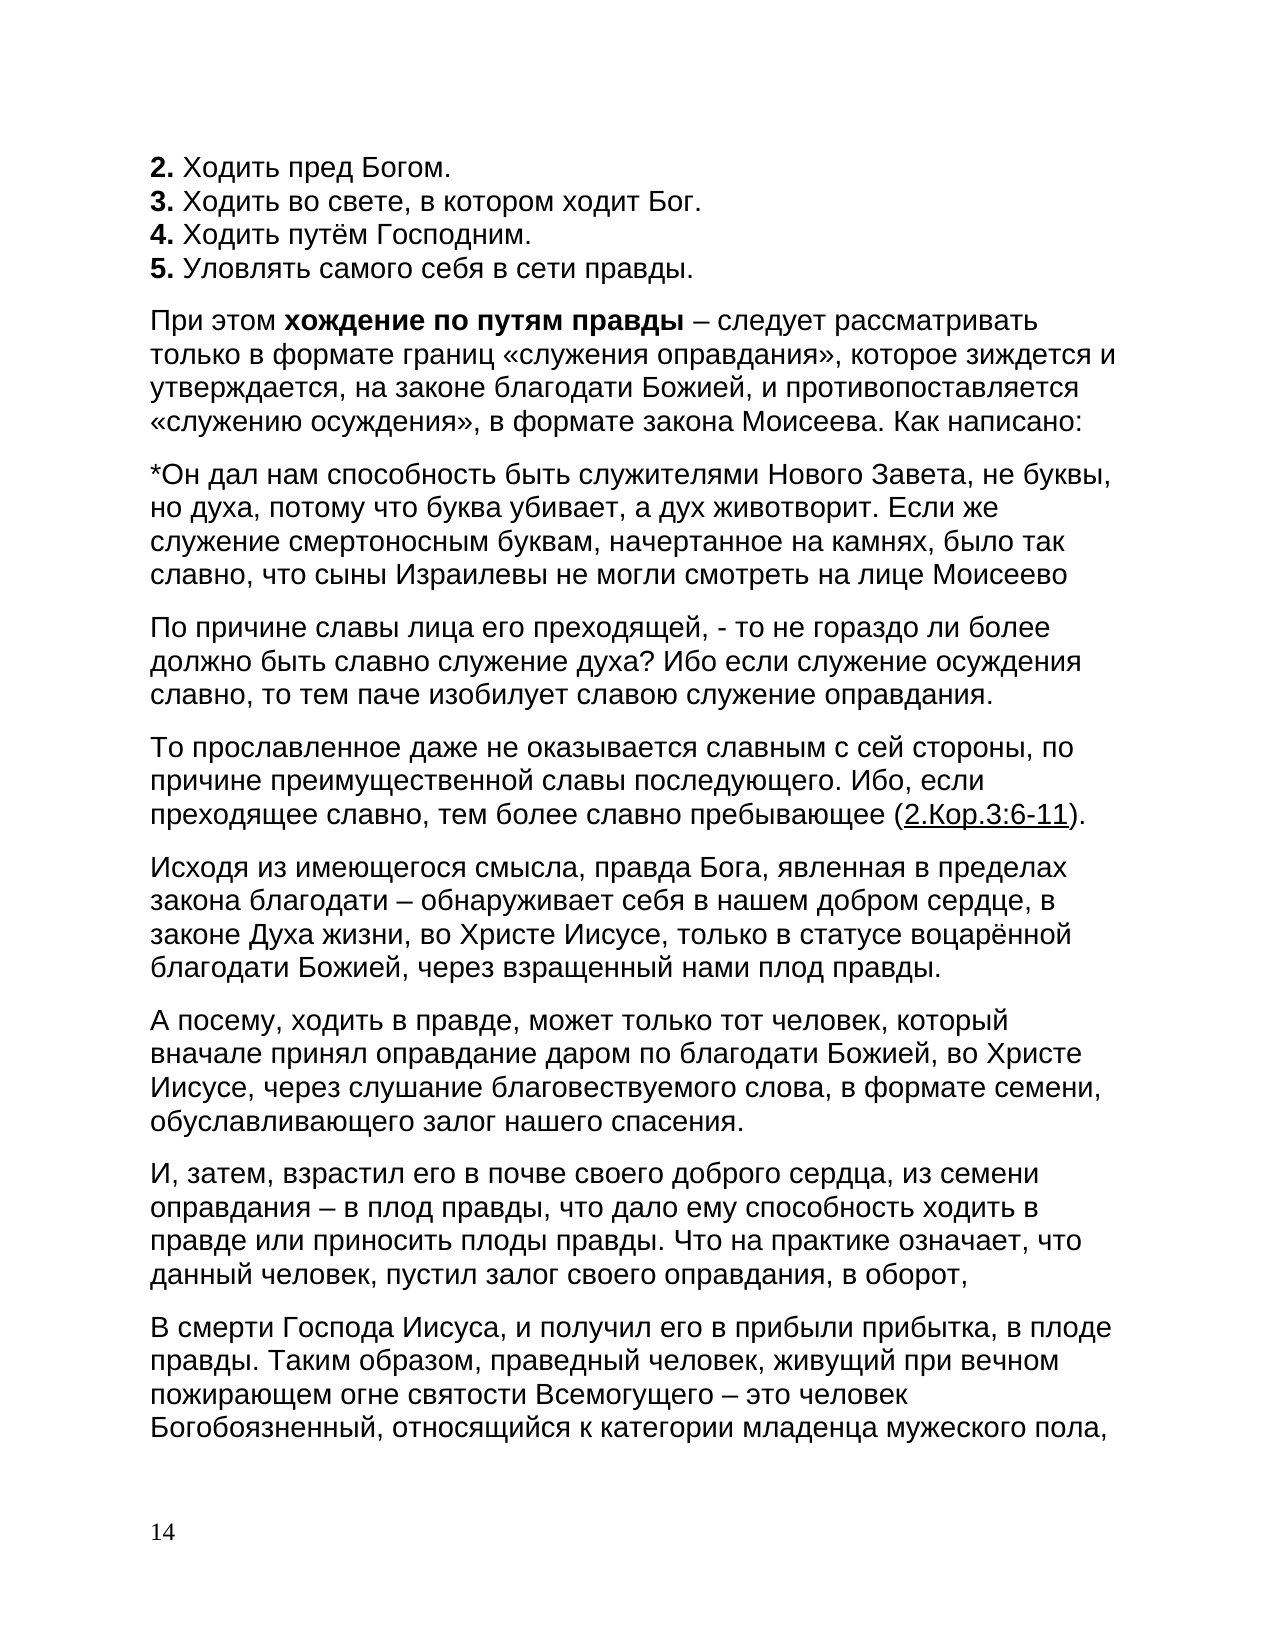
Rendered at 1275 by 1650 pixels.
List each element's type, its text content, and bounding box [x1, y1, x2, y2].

text А посему, ходить в правде, может только тот человек, который вначале принял оправдание даром по благодати Божией, во Христе Иисусе, через слушание благовествуемого слова, в формате семени, обуславливающего залог нашего спасения. [150, 1003, 1125, 1137]
text 5. Уловлять самого себя в сети правды. [150, 251, 1125, 284]
text И, затем, взрастил его в почве своего доброго сердца, из семени оправдания – в плод правды, что дало ему способность ходить в правде или приносить плоды правды. Что на практике означает, что данный человек, пустил залог своего оправдания, в оборот, [150, 1156, 1125, 1290]
text 3. Ходить во свете, в котором ходит Бог. [150, 183, 1125, 217]
text Исходя из имеющегося смысла, правда Бога, явленная в пределах закона благодати – обнаруживает себя в нашем добром сердце, в законе Духа жизни, во Христе Иисусе, только в статусе воцарённой благодати Божией, через взращенный нами плод правды. [150, 849, 1125, 984]
text То прославленное даже не оказывается славным с сей стороны, по причине преимущественной славы последующего. Ибо, если преходящее славно, тем более славно пребывающее (2.Кор.3:6-11). [150, 730, 1125, 830]
text 4. Ходить путём Господним. [150, 217, 1125, 251]
text По причине славы лица его преходящей, - то не гораздо ли более должно быть славно служение духа? Ибо если служение осуждения славно, то тем паче изобилует славою служение оправдания. [150, 610, 1125, 711]
text При этом хождение по путям правды – следует рассматривать только в формате границ «служения оправдания», которое зиждется и утверждается, на законе благодати Божией, и противопоставляется «служению осуждения», в формате закона Моисеева. Как написано: [150, 303, 1125, 437]
text В смерти Господа Иисуса, и получил его в прибыли прибытка, в плоде правды. Таким образом, праведный человек, живущий при вечном пожирающем огне святости Всемогущего – это человек Богобоязненный, относящийся к категории младенца мужеского пола, [150, 1309, 1125, 1444]
text *Он дал нам способность быть служителями Нового Завета, не буквы, но духа, потому что буква убивает, а дух животворит. Если же служение смертоносным буквам, начертанное на камнях, было так славно, что сыны Израилевы не могли смотреть на лице Моисеево [150, 457, 1125, 591]
text 2. Ходить пред Богом. [150, 150, 1125, 183]
